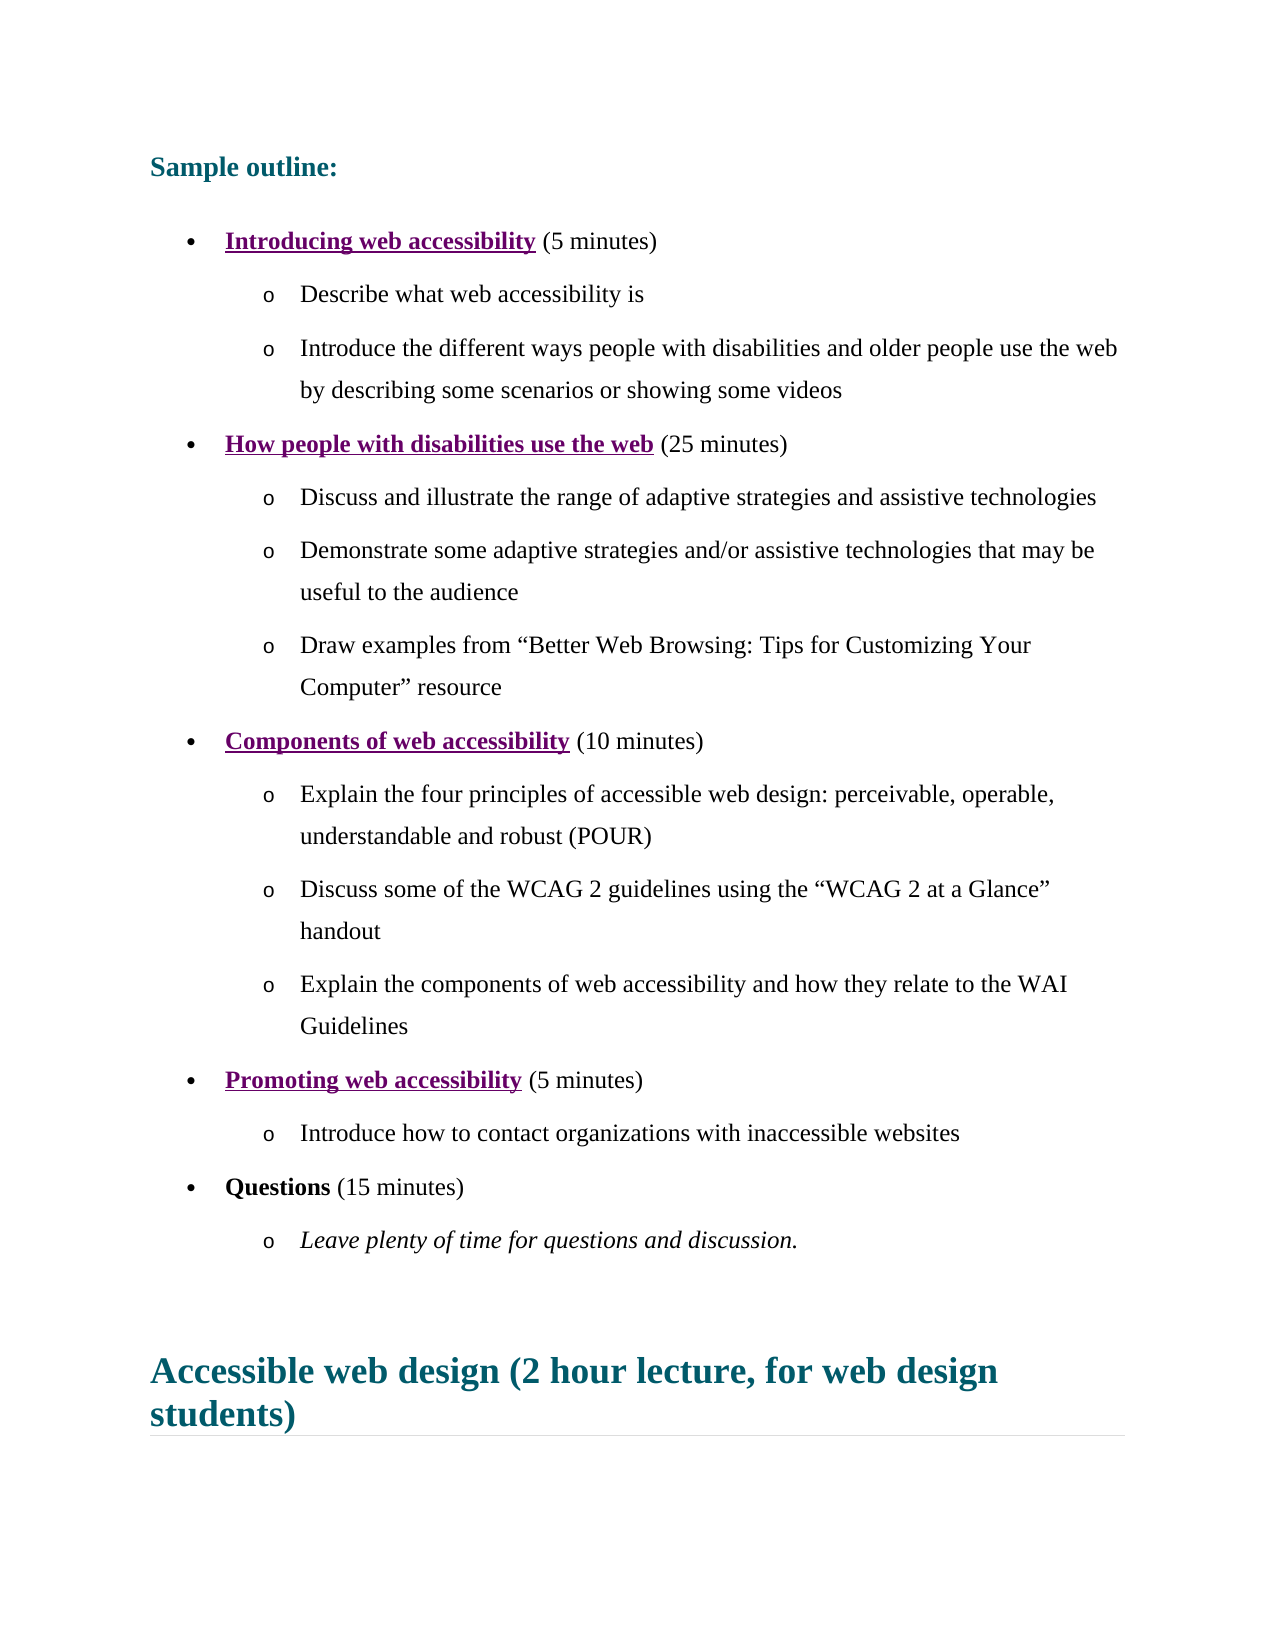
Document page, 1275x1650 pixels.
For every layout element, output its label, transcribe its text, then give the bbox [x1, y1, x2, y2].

list Promoting web accessibility (5 minutes) [187, 1052, 1125, 1094]
list Demonstrate some adaptive strategies and/or assistive technologies that may be useful to the audience [262, 524, 1125, 606]
list Explain the four principles of accessible web design: perceivable, operable, understandable and robust (POUR) [262, 767, 1125, 850]
text Accessible web design (2 hour lecture, for web design students) [150, 1349, 1125, 1435]
text Sample outline: [150, 150, 1125, 182]
list Introduce how to contact organizations with inaccessible websites [262, 1106, 1125, 1147]
list Describe what web accessibility is [262, 267, 1125, 309]
list Leave plenty of time for questions and discussion. [262, 1214, 1125, 1255]
list Questions (15 minutes) [187, 1160, 1125, 1201]
list Discuss and illustrate the range of adaptive strategies and assistive technologies [262, 470, 1125, 511]
list Explain the components of web accessibility and how they relate to the WAI Guidelines [262, 957, 1125, 1040]
list Discuss some of the WCAG 2 guidelines using the “WCAG 2 at a Glance” handout [262, 862, 1125, 945]
list Draw examples from “Better Web Browsing: Tips for Customizing Your Computer” resource [262, 619, 1125, 701]
list Introduce the different ways people with disabilities and older people use the web by describing some scenarios or showing some videos [262, 321, 1125, 404]
list Components of web accessibility (10 minutes) [187, 714, 1125, 755]
list How people with disabilities use the web (25 minutes) [187, 416, 1125, 457]
list Introducing web accessibility (5 minutes) [187, 214, 1125, 255]
